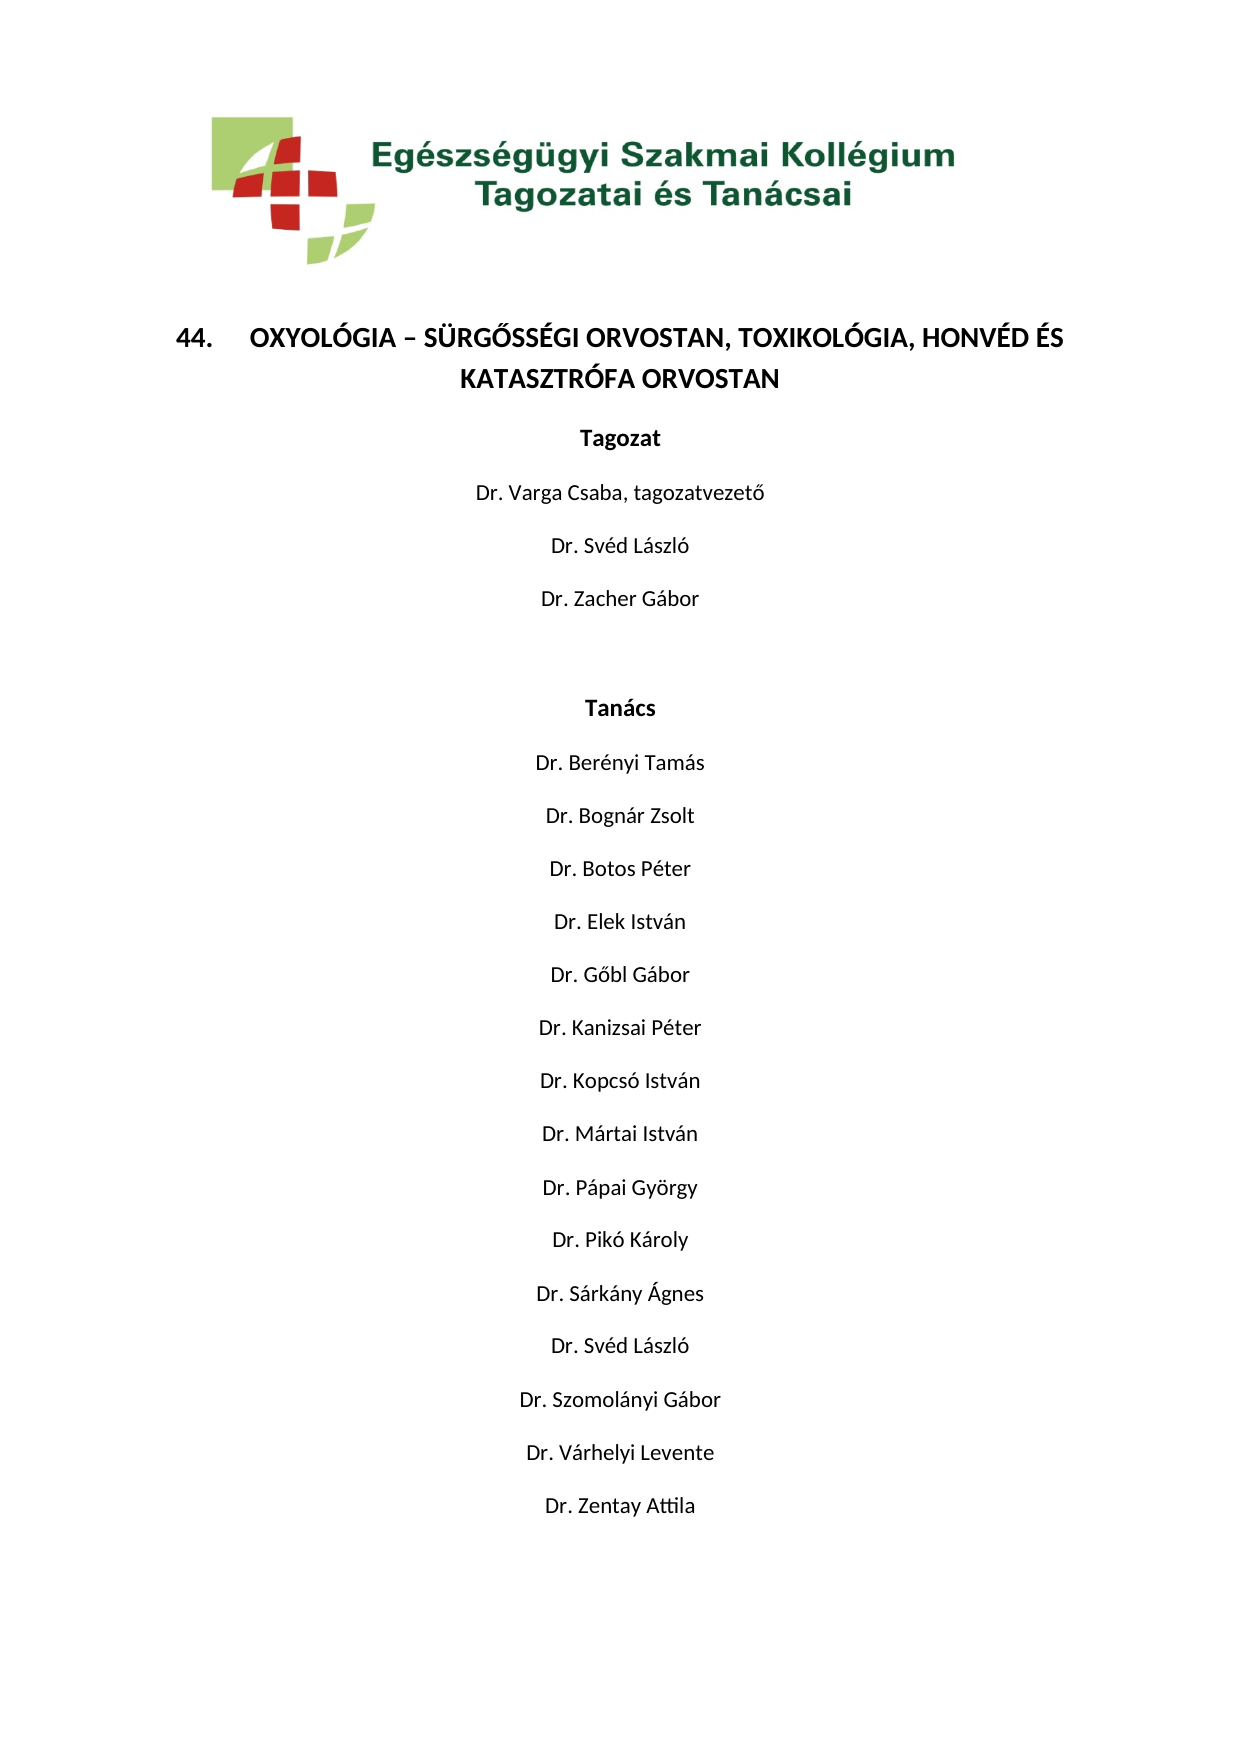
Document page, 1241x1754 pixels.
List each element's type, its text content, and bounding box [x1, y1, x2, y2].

text Dr. Kanizsai Péter [148, 1013, 1093, 1042]
text Dr. Pikó Károly [148, 1226, 1093, 1254]
picture [147, 73, 1021, 320]
list OXYOLÓGIA – SÜRGŐSSÉGI ORVOSTAN, TOXIKOLÓGIA, HONVÉD ÉS KATASZTRÓFA ORVOSTAN [148, 319, 1093, 396]
text Dr. Bognár Zsolt [148, 801, 1093, 829]
text Dr. Gőbl Gábor [148, 961, 1093, 988]
text Dr. Pápai György [148, 1173, 1093, 1201]
text Dr. Elek István [148, 907, 1093, 936]
text Dr. Svéd László [148, 531, 1093, 559]
text Dr. Varga Csaba, tagozatvezető [148, 478, 1093, 506]
text Dr. Szomolányi Gábor [148, 1385, 1093, 1413]
text Dr. Botos Péter [148, 854, 1093, 882]
text Dr. Berényi Tamás [148, 748, 1093, 776]
text Dr. Zentay Attila [148, 1491, 1093, 1519]
text Dr. Zacher Gábor [148, 584, 1093, 612]
text Dr. Mártai István [148, 1119, 1093, 1148]
text Dr. Sárkány Ágnes [148, 1279, 1093, 1307]
text Dr. Kopcsó István [148, 1067, 1093, 1094]
text Tagozat [148, 422, 1093, 452]
text Dr. Svéd László [148, 1332, 1093, 1360]
text Dr. Várhelyi Levente [148, 1438, 1093, 1466]
text Tanács [148, 693, 1093, 723]
